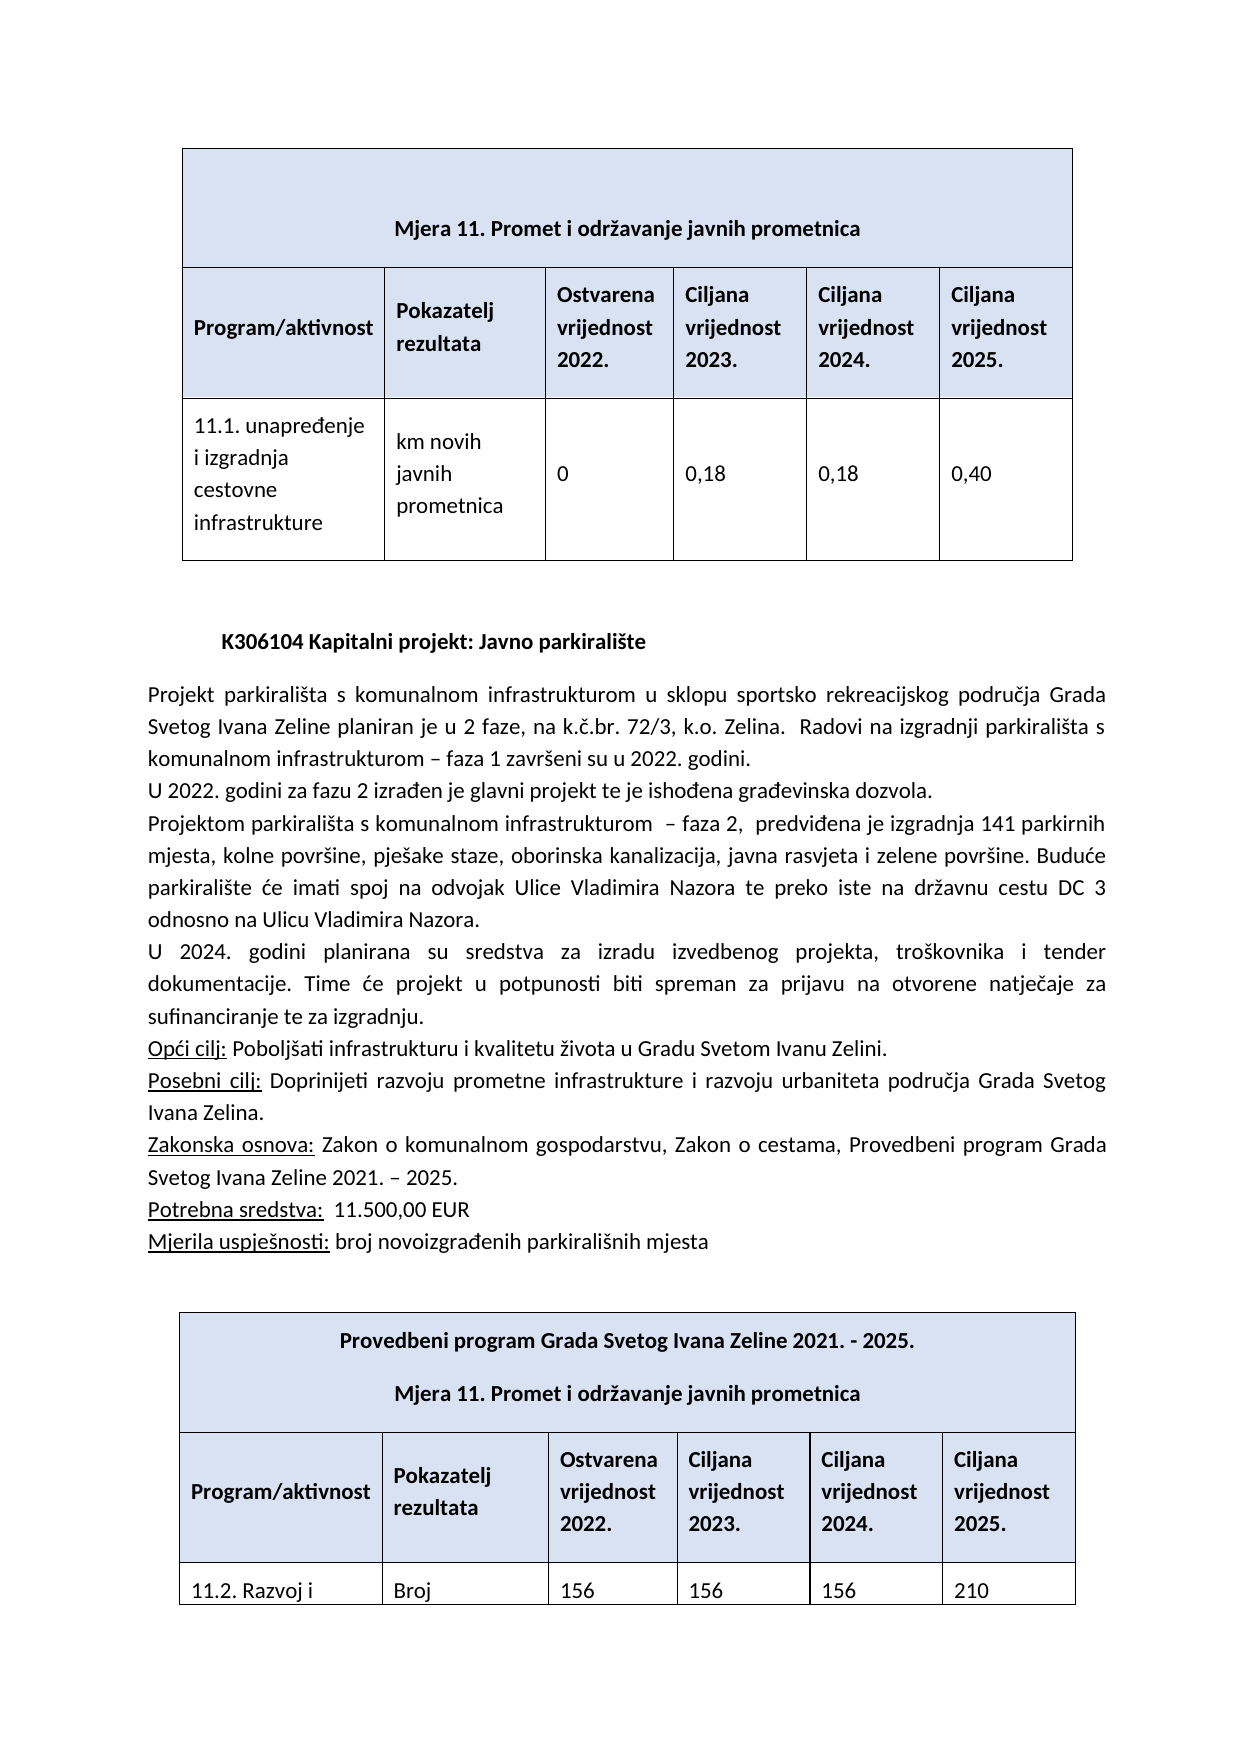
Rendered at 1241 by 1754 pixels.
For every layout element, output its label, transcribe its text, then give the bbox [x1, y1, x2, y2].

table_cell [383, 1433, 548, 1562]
text Mjerila uspješnosti: broj novoizgrađenih parkirališnih mjesta [148, 1227, 1107, 1255]
text Potrebna sredstva: 11.500,00 EUR [148, 1195, 1107, 1223]
text K306104 Kapitalni projekt: Javno parkiralište [148, 627, 1107, 655]
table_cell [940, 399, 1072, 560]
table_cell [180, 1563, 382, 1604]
text Projektom parkirališta s komunalnom infrastrukturom – faza 2, predviđena je izgradnja 141 parkirnih mjesta, kolne površine, pješake staze, oborinska kanalizacija, javna rasvjeta i zelene površine. Buduće parkiralište će imati spoj na odvojak Ulice Vladimira Nazora te preko iste na državnu cestu DC 3 odnosno na Ulicu Vladimira Nazora. [148, 809, 1107, 933]
text Posebni cilj: Doprinijeti razvoju prometne infrastrukture i razvoju urbaniteta područja Grada Svetog Ivana Zelina. [148, 1066, 1107, 1126]
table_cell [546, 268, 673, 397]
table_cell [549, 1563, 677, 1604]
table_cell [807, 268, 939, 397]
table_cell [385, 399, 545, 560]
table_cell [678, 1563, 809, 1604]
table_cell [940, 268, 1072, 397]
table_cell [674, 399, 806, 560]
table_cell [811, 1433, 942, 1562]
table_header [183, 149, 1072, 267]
text Zakonska osnova: Zakon o komunalnom gospodarstvu, Zakon o cestama, Provedbeni program Grada Svetog Ivana Zeline 2021. – 2025. [148, 1131, 1107, 1191]
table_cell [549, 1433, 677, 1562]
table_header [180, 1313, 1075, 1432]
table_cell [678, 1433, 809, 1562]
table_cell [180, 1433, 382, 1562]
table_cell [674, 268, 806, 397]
text U 2022. godini za fazu 2 izrađen je glavni projekt te je ishođena građevinska dozvola. [148, 776, 1107, 804]
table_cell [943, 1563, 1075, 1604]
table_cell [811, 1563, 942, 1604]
text Projekt parkirališta s komunalnom infrastrukturom u sklopu sportsko rekreacijskog područja Grada Svetog Ivana Zeline planiran je u 2 faze, na k.č.br. 72/3, k.o. Zelina. Radovi na izgradnji parkirališta s komunalnom infrastrukturom – faza 1 završeni su u 2022. godini. [148, 680, 1107, 772]
text Opći cilj: Poboljšati infrastrukturu i kvalitetu života u Gradu Svetom Ivanu Zelini. [148, 1034, 1107, 1062]
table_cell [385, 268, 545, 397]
text U 2024. godini planirana su sredstva za izradu izvedbenog projekta, troškovnika i tender dokumentacije. Time će projekt u potpunosti biti spreman za prijavu na otvorene natječaje za sufinanciranje te za izgradnju. [148, 937, 1107, 1030]
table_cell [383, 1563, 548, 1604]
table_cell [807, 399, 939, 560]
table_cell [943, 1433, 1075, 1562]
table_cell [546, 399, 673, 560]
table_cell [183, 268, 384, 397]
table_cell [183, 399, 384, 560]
